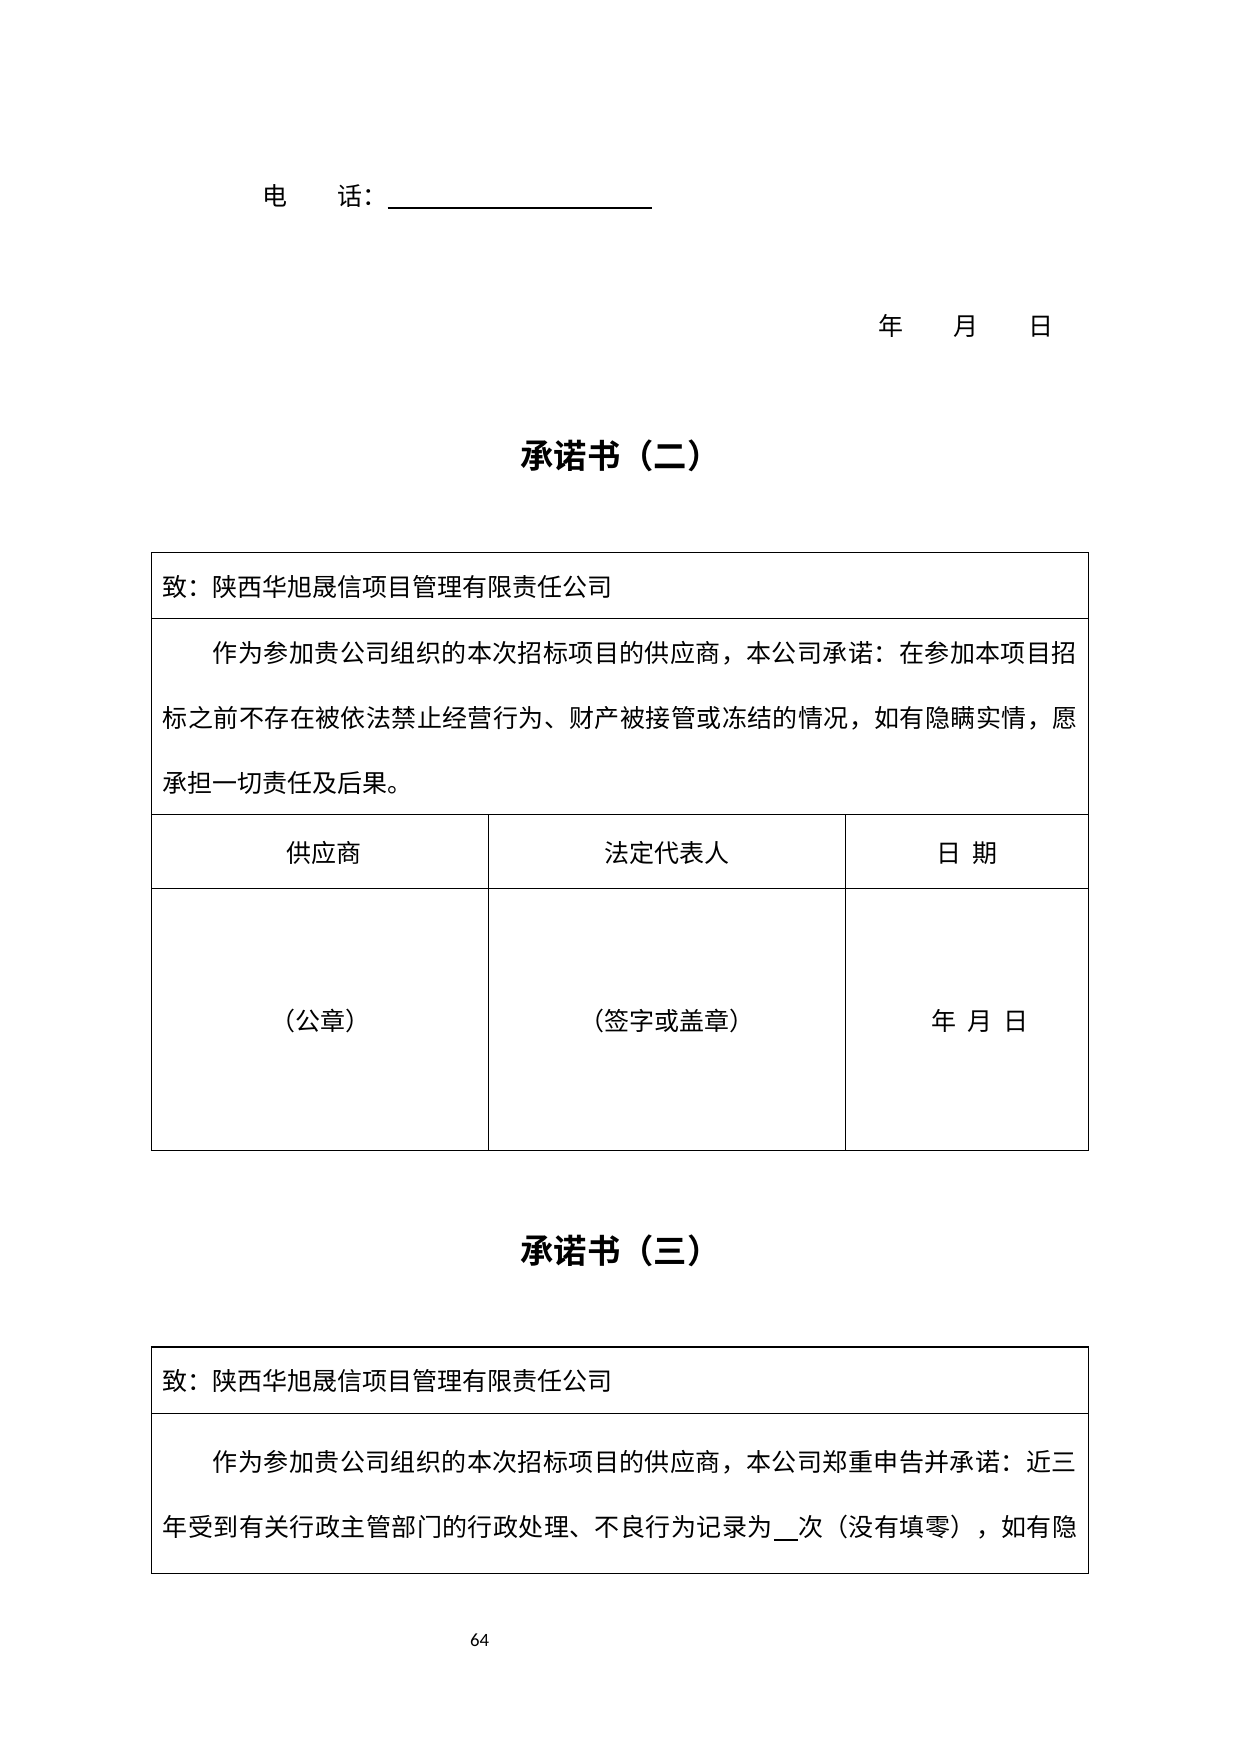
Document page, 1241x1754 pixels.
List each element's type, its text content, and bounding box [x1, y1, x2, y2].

table_header 致：陕西华旭晟信项目管理有限责任公司 [152, 553, 1088, 618]
text 电 话： [187, 162, 1053, 292]
table_cell 年 月 日 [846, 889, 1088, 1150]
table_cell 供应商 [152, 815, 488, 888]
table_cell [152, 1414, 1088, 1573]
table_cell 日 期 [846, 815, 1088, 888]
table_cell 作为参加贵公司组织的本次招标项目的供应商，本公司承诺：在参加本项目招标之前不存在被依法禁止经营行为、财产被接管或冻结的情况，如有隐瞒实情，愿承担一切责任及后果。 [152, 619, 1088, 814]
table_cell （签字或盖章） [489, 889, 845, 1150]
table_header 致：陕西华旭晟信项目管理有限责任公司 [152, 1348, 1088, 1412]
text 年 月 日 [187, 292, 1053, 357]
text 承诺书（二） [187, 422, 1053, 487]
text 承诺书（三） [187, 1216, 1053, 1281]
table_cell （公章） [152, 889, 488, 1150]
table_cell 法定代表人 [489, 815, 845, 888]
